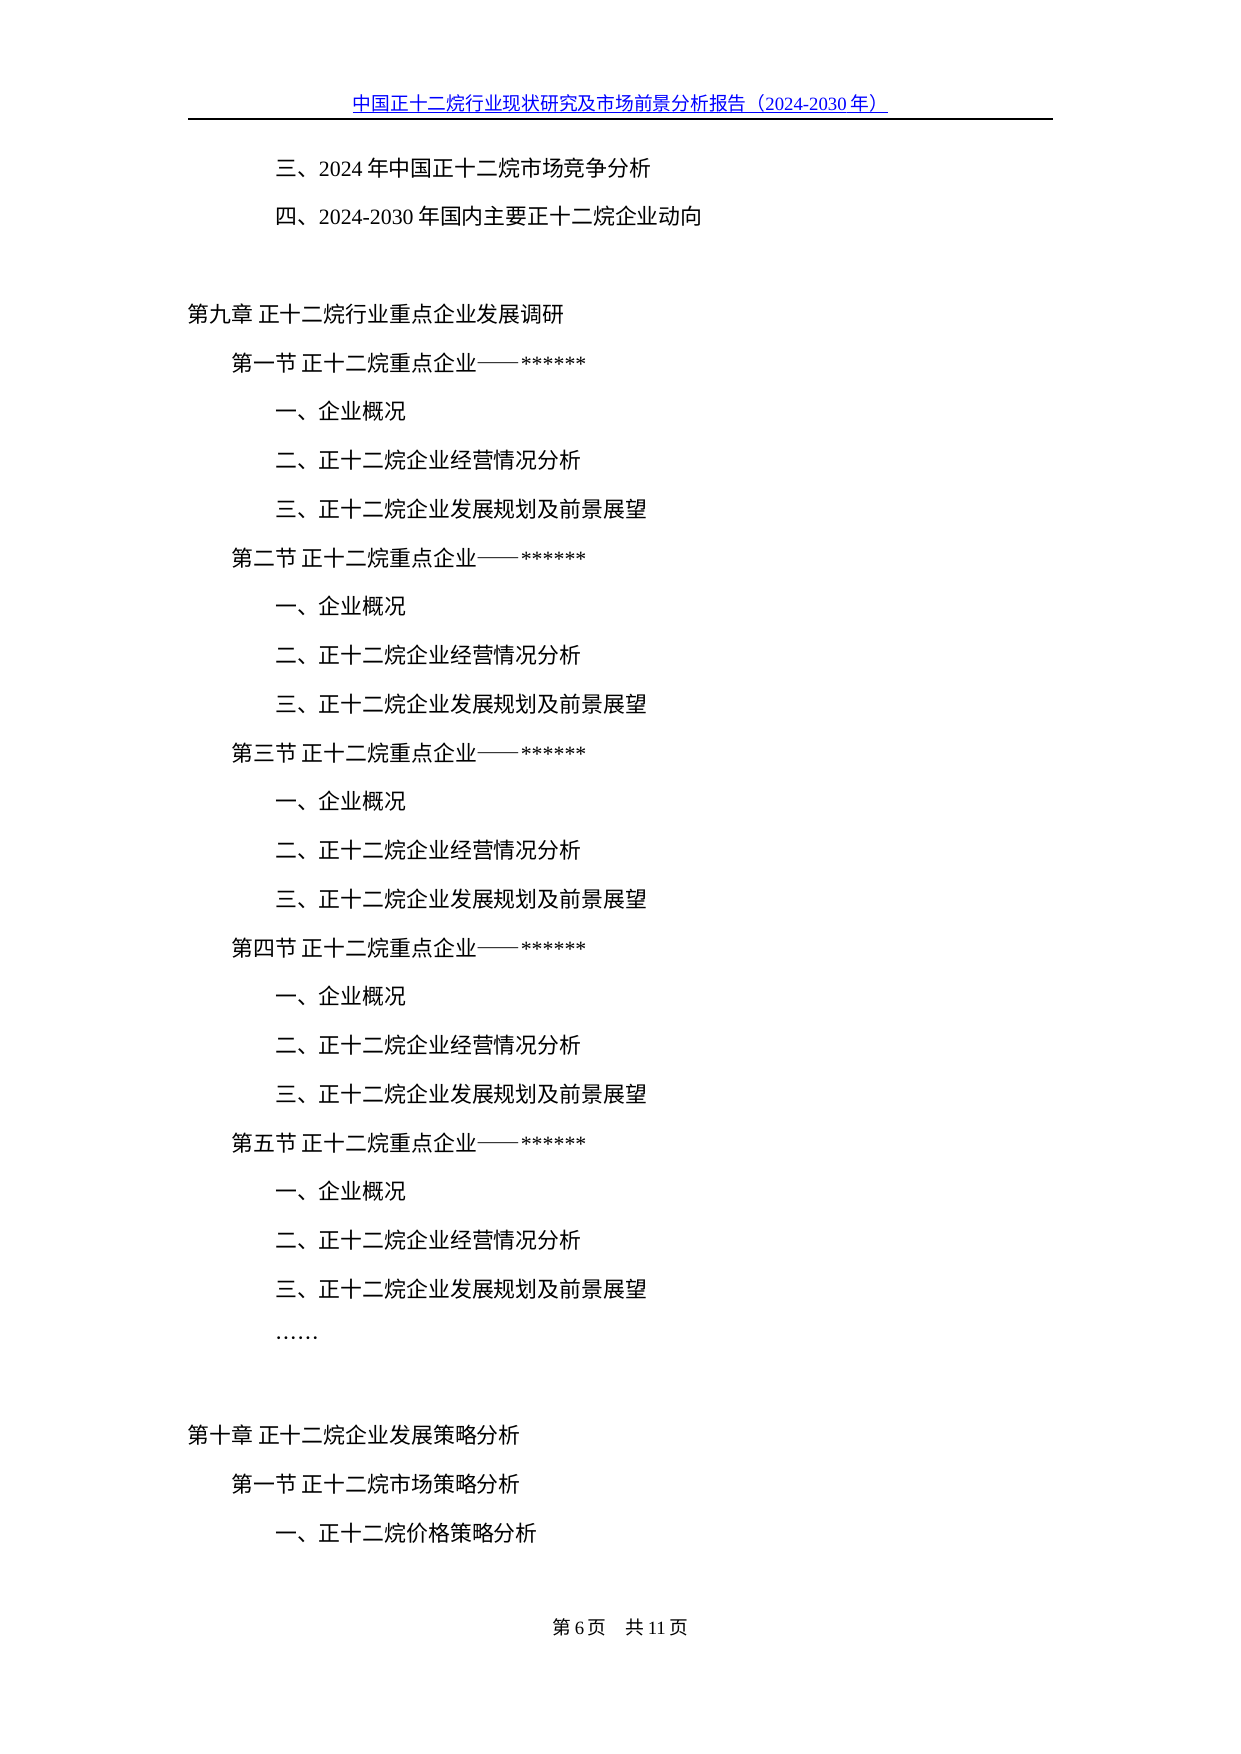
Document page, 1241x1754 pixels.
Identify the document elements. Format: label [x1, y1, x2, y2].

text [187, 150, 1053, 1548]
